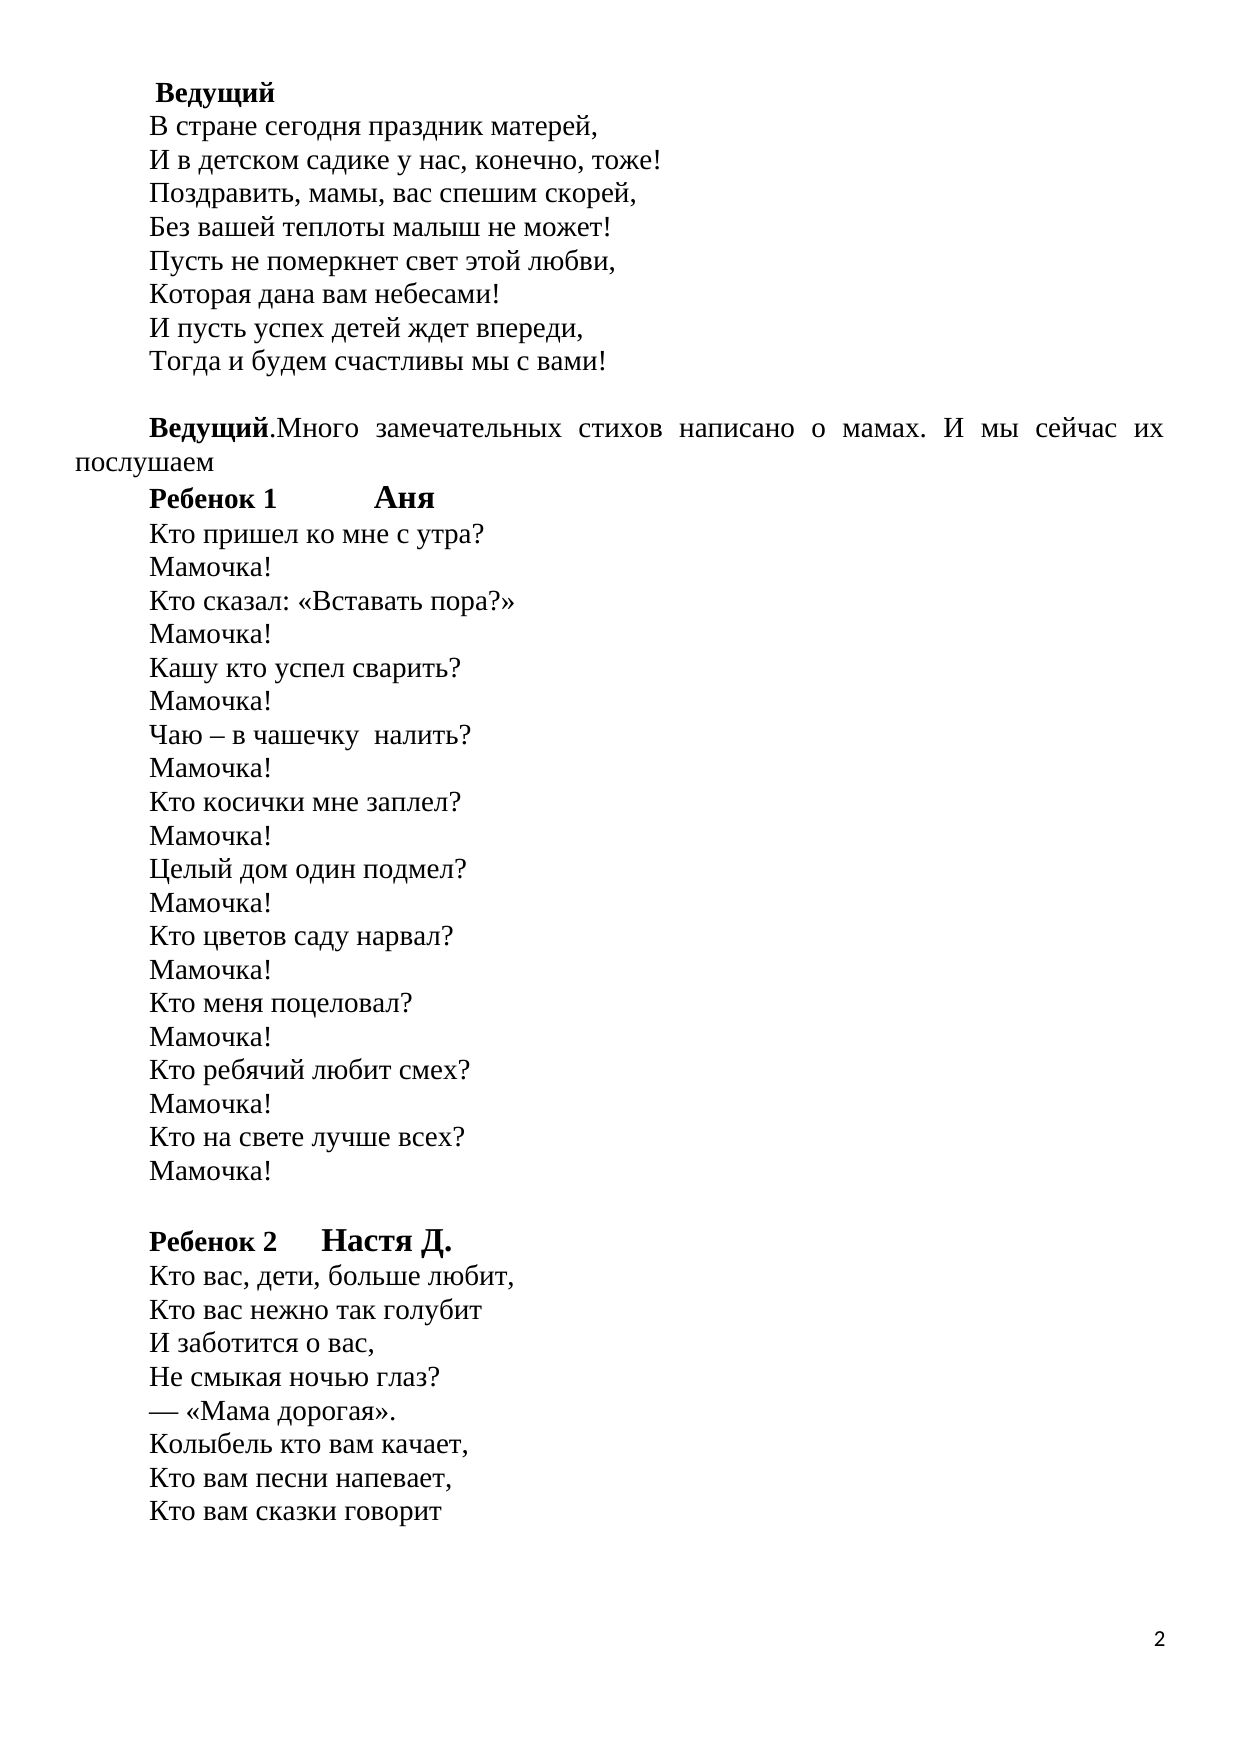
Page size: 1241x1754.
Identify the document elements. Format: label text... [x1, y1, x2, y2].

text Мамочка! [75, 1086, 1165, 1119]
text Без вашей теплоты малыш не может! [75, 209, 1165, 243]
text Мамочка! [75, 683, 1165, 717]
text Мамочка! [75, 1153, 1165, 1187]
text Кашу кто успел сварить? [75, 650, 1165, 683]
text Мамочка! [75, 952, 1165, 985]
text Кто на свете лучше всех? [75, 1119, 1165, 1153]
text Чаю – в чашечку налить? [75, 717, 1165, 751]
text Кто вам сказки говоpит [75, 1493, 1165, 1527]
text Ведущий.Много замечательных стихов написано о мамах. И мы сейчас их послушаем [75, 410, 1165, 477]
text Ребенок 2 Настя Д. [75, 1220, 1165, 1258]
text Кто меня поцеловал? [75, 985, 1165, 1019]
text Поздравить, мамы, вас спешим скорей, [75, 176, 1165, 209]
text Тогда и будем счастливы мы с вами! [75, 343, 1165, 377]
text Которая дана вам небесами! [75, 276, 1165, 310]
text Кто вас нежно так голyбит [75, 1292, 1165, 1326]
text И заботится о вас, [75, 1326, 1165, 1359]
text Колыбель кто вам качает, [75, 1426, 1165, 1460]
text Ведущий [75, 75, 1165, 108]
text Целый дом один подмел? [75, 851, 1165, 885]
text Кто цветов саду нарвал? [75, 918, 1165, 952]
text В стране сегодня праздник матерей, [75, 108, 1165, 142]
text Мамочка! [75, 616, 1165, 650]
text И пусть успех детей ждет впереди, [75, 310, 1165, 343]
text Кто вам песни напевает, [75, 1460, 1165, 1493]
text Hе смыкая ночью глаз? [75, 1359, 1165, 1393]
text Кто сказал: «Вставать пора?» [75, 583, 1165, 616]
text Мамочка! [75, 818, 1165, 851]
text Мамочка! [75, 751, 1165, 784]
text — «Мама доpогая». [75, 1393, 1165, 1426]
text И в детском садике у нас, конечно, тоже! [75, 142, 1165, 176]
text Мамочка! [75, 549, 1165, 583]
text Кто косички мне заплел? [75, 784, 1165, 818]
text Ребенок 1 Аня [75, 477, 1165, 516]
text Мамочка! [75, 1019, 1165, 1052]
text Мамочка! [75, 885, 1165, 918]
text Кто ребячий любит смех? [75, 1052, 1165, 1086]
text Кто вас, дети, больше любит, [75, 1258, 1165, 1292]
text Кто пришел ко мне с утра? [75, 516, 1165, 549]
text Пусть не померкнет свет этой любви, [75, 243, 1165, 276]
